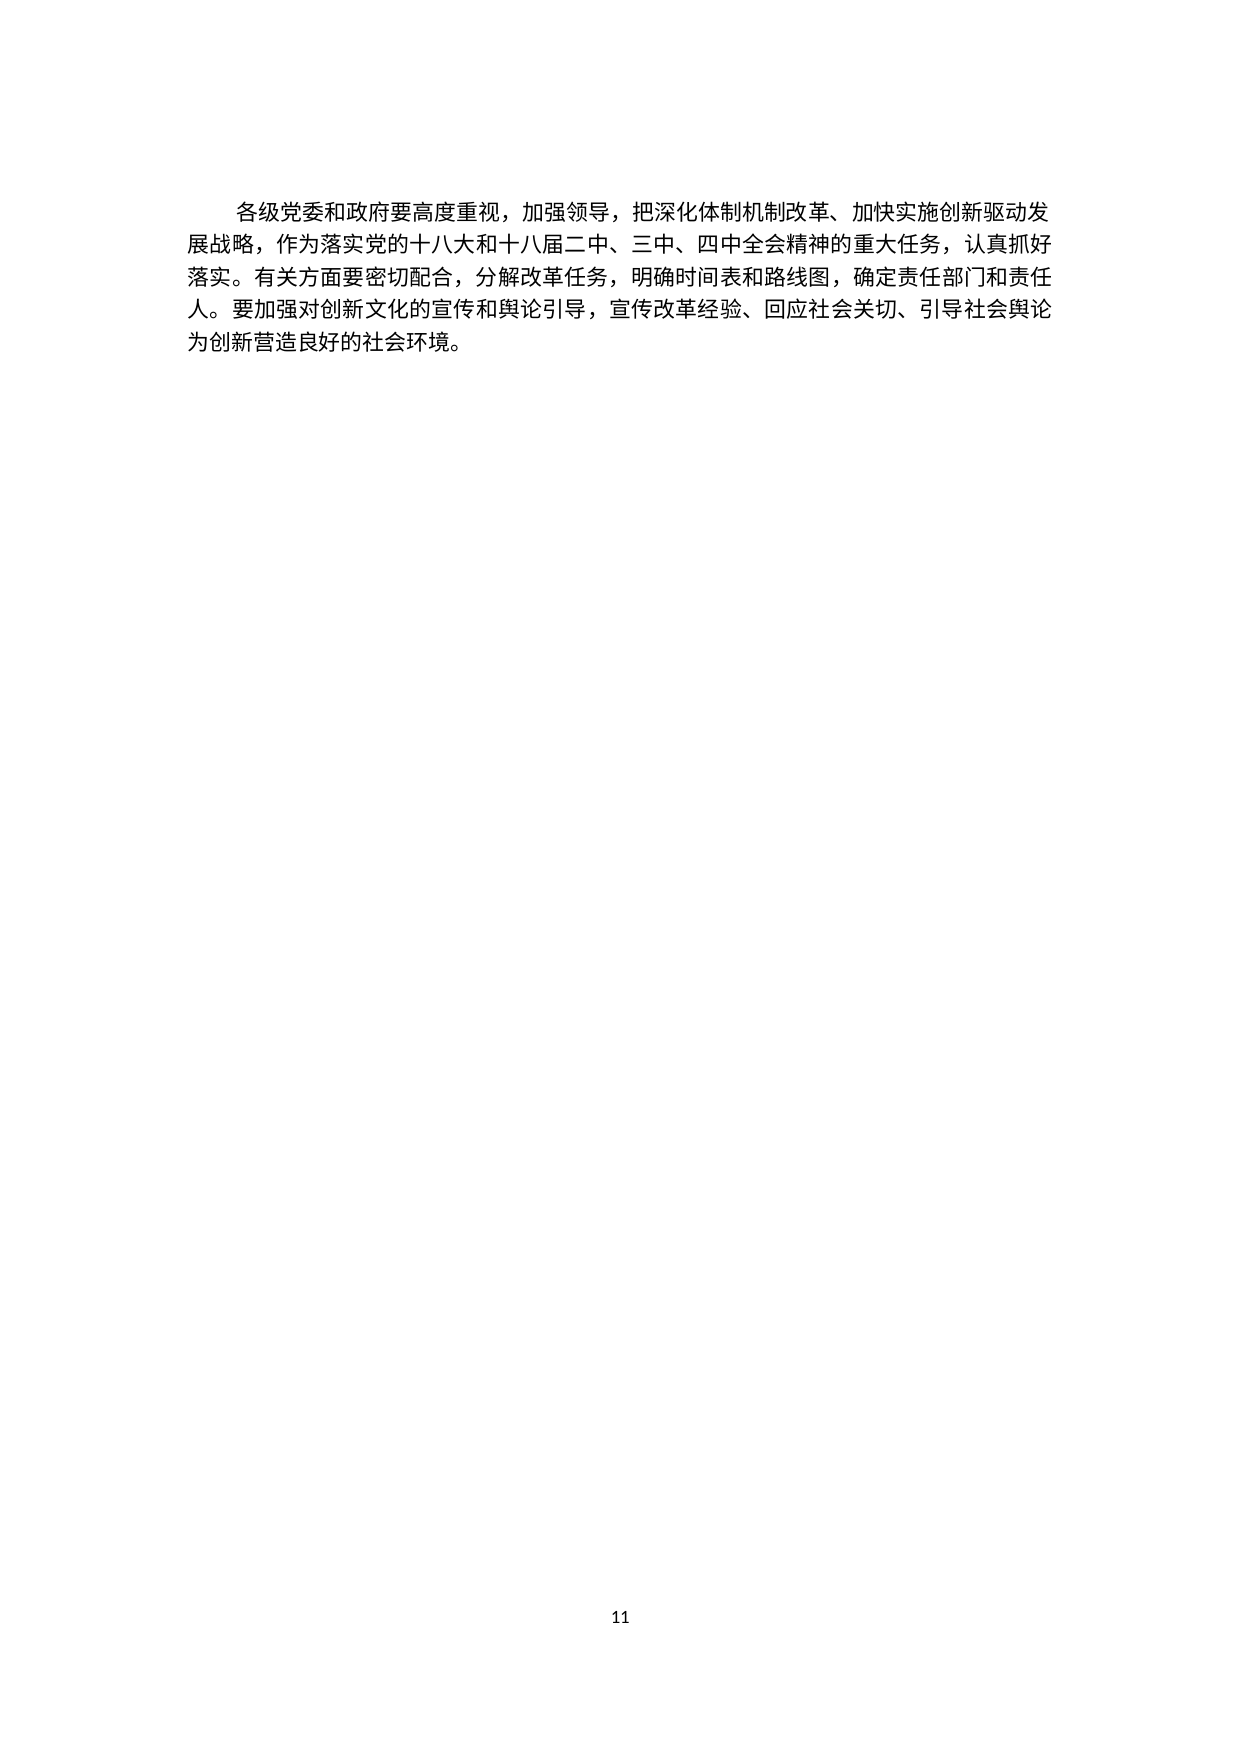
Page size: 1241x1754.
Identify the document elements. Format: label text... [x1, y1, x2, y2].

text 各级党委和政府要高度重视，加强领导，把深化体制机制改革、加快实施创新驱动发展战略，作为落实党的十八大和十八届二中、三中、四中全会精神的重大任务，认真抓好落实。有关方面要密切配合，分解改革任务，明确时间表和路线图，确定责任部门和责任人。要加强对创新文化的宣传和舆论引导，宣传改革经验、回应社会关切、引导社会舆论，为创新营造良好的社会环境。 [187, 194, 1053, 357]
